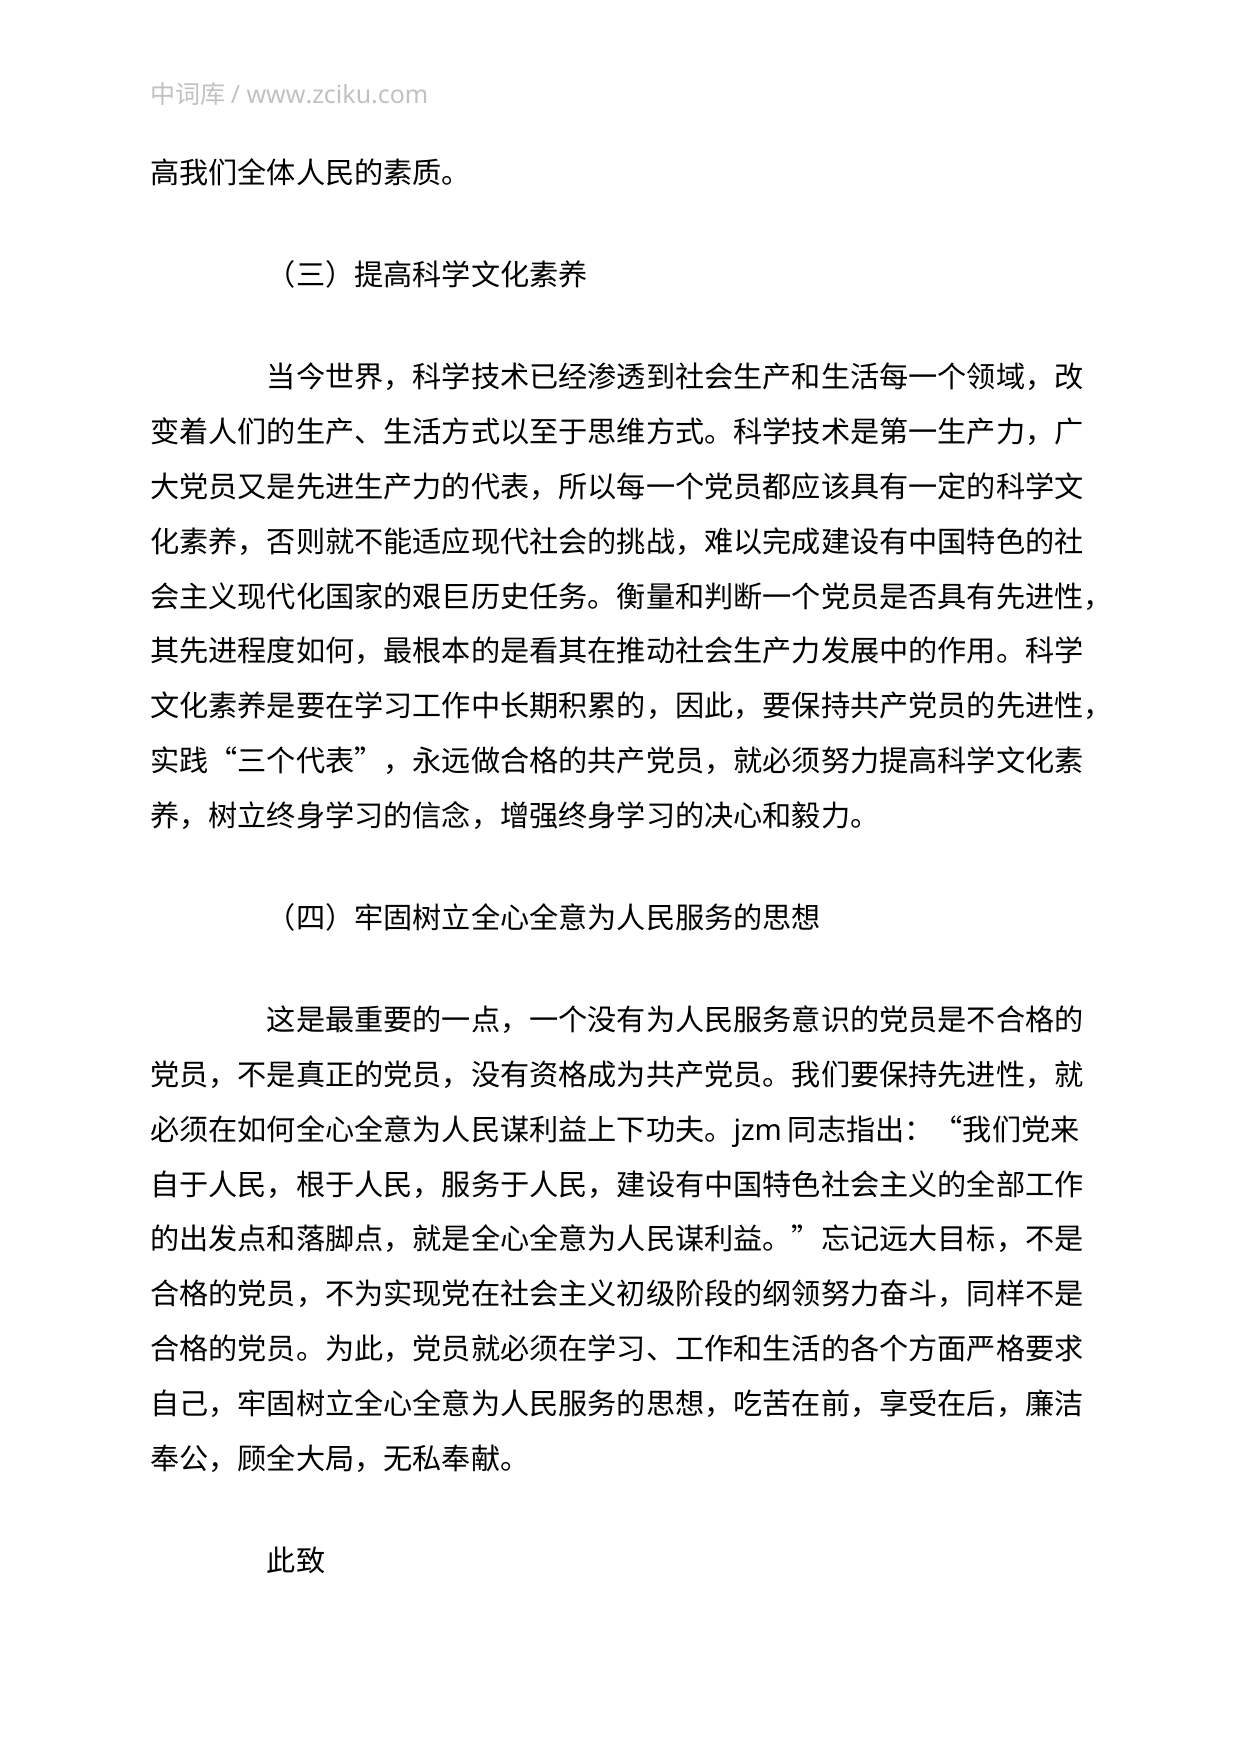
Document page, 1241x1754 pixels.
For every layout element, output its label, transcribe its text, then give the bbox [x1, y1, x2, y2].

text 这是最重要的一点，一个没有为人民服务意识的党员是不合格的党员，不是真正的党员，没有资格成为共产党员。我们要保持先进性，就必须在如何全心全意为人民谋利益上下功夫。jzm同志指出：“我们党来自于人民，根于人民，服务于人民，建设有中国特色社会主义的全部工作的出发点和落脚点，就是全心全意为人民谋利益。”忘记远大目标，不是合格的党员，不为实现党在社会主义初级阶段的纲领努力奋斗，同样不是合格的党员。为此，党员就必须在学习、工作和生活的各个方面严格要求自己，牢固树立全心全意为人民服务的思想，吃苦在前，享受在后，廉洁奉公，顾全大局，无私奉献。 [150, 996, 1090, 1478]
text （三）提高科学文化素养 [150, 252, 1090, 294]
text 当今世界，科学技术已经渗透到社会生产和生活每一个领域，改变着人们的生产、生活方式以至于思维方式。科学技术是第一生产力，广大党员又是先进生产力的代表，所以每一个党员都应该具有一定的科学文化素养，否则就不能适应现代社会的挑战，难以完成建设有中国特色的社会主义现代化国家的艰巨历史任务。衡量和判断一个党员是否具有先进性，其先进程度如何，最根本的是看其在推动社会生产力发展中的作用。科学文化素养是要在学习工作中长期积累的，因此，要保持共产党员的先进性，实践“三个代表”，永远做合格的共产党员，就必须努力提高科学文化素养，树立终身学习的信念，增强终身学习的决心和毅力。 [150, 353, 1090, 835]
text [150, 150, 1090, 192]
text （四）牢固树立全心全意为人民服务的思想 [150, 894, 1090, 937]
text 此致 [150, 1537, 1090, 1579]
